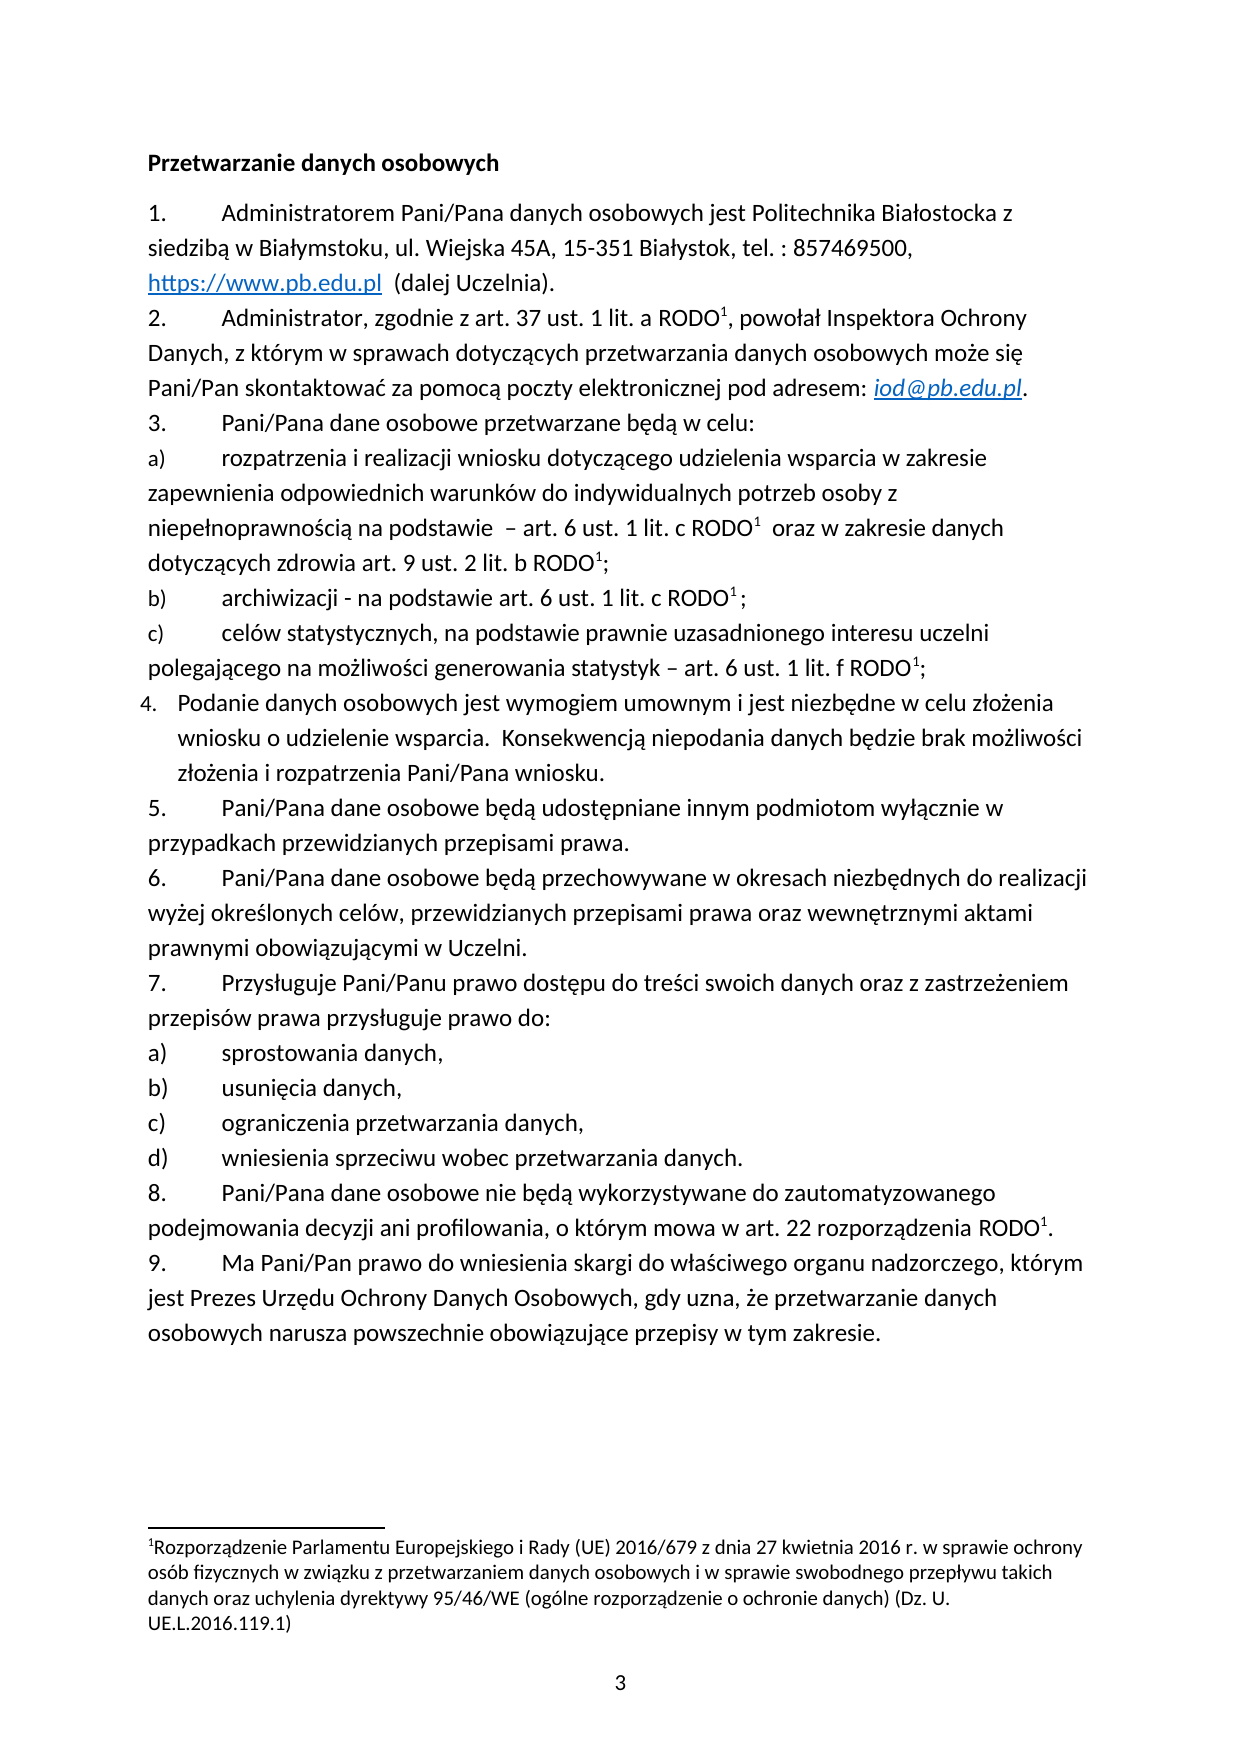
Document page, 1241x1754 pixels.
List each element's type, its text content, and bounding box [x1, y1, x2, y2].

list Administrator, zgodnie z art. 37 ust. 1 lit. a RODO1, powołał Inspektora Ochrony Danych, z którym w sprawach dotyczących przetwarzania danych osobowych może się Pani/Pan skontaktować za pomocą poczty elektronicznej pod adresem: iod@pb.edu.pl. [148, 302, 1093, 403]
list Pani/Pana dane osobowe będą przechowywane w okresach niezbędnych do realizacji wyżej określonych celów, przewidzianych przepisami prawa oraz wewnętrznymi aktami prawnymi obowiązującymi w Uczelni. [148, 862, 1093, 963]
list Przysługuje Pani/Panu prawo dostępu do treści swoich danych oraz z zastrzeżeniem przepisów prawa przysługuje prawo do: [148, 967, 1093, 1033]
list usunięcia danych, [148, 1072, 1093, 1103]
list Administratorem Pani/Pana danych osobowych jest Politechnika Białostocka z siedzibą w Białymstoku, ul. Wiejska 45A, 15-351 Białystok, tel. : 857469500, https://www.pb.edu.pl (dalej Uczelnia). [148, 197, 1093, 298]
list Ma Pani/Pan prawo do wniesienia skargi do właściwego organu nadzorczego, którym jest Prezes Urzędu Ochrony Danych Osobowych, gdy uzna, że przetwarzanie danych osobowych narusza powszechnie obowiązujące przepisy w tym zakresie. [148, 1247, 1093, 1348]
list Pani/Pana dane osobowe nie będą wykorzystywane do zautomatyzowanego podejmowania decyzji ani profilowania, o którym mowa w art. 22 rozporządzenia RODO1. [148, 1177, 1093, 1243]
list wniesienia sprzeciwu wobec przetwarzania danych. [148, 1142, 1093, 1173]
list Pani/Pana dane osobowe przetwarzane będą w celu: [148, 407, 1093, 438]
list Podanie danych osobowych jest wymogiem umownym i jest niezbędne w celu złożenia wniosku o udzielenie wsparcia. Konsekwencją niepodania danych będzie brak możliwości złożenia i rozpatrzenia Pani/Pana wniosku. [140, 687, 1093, 788]
text Przetwarzanie danych osobowych [148, 148, 1093, 178]
list sprostowania danych, [148, 1037, 1093, 1068]
list archiwizacji - na podstawie art. 6 ust. 1 lit. c RODO1 ; [148, 582, 1093, 613]
list celów statystycznych, na podstawie prawnie uzasadnionego interesu uczelni polegającego na możliwości generowania statystyk – art. 6 ust. 1 lit. f RODO1; [148, 617, 1093, 683]
list ograniczenia przetwarzania danych, [148, 1107, 1093, 1138]
list rozpatrzenia i realizacji wniosku dotyczącego udzielenia wsparcia w zakresie zapewnienia odpowiednich warunków do indywidualnych potrzeb osoby z niepełnoprawnością na podstawie – art. 6 ust. 1 lit. c RODO oraz w zakresie danych dotyczących zdrowia art. 9 ust. 2 lit. b RODO1; [148, 442, 1093, 578]
list Pani/Pana dane osobowe będą udostępniane innym podmiotom wyłącznie w przypadkach przewidzianych przepisami prawa. [148, 792, 1093, 858]
